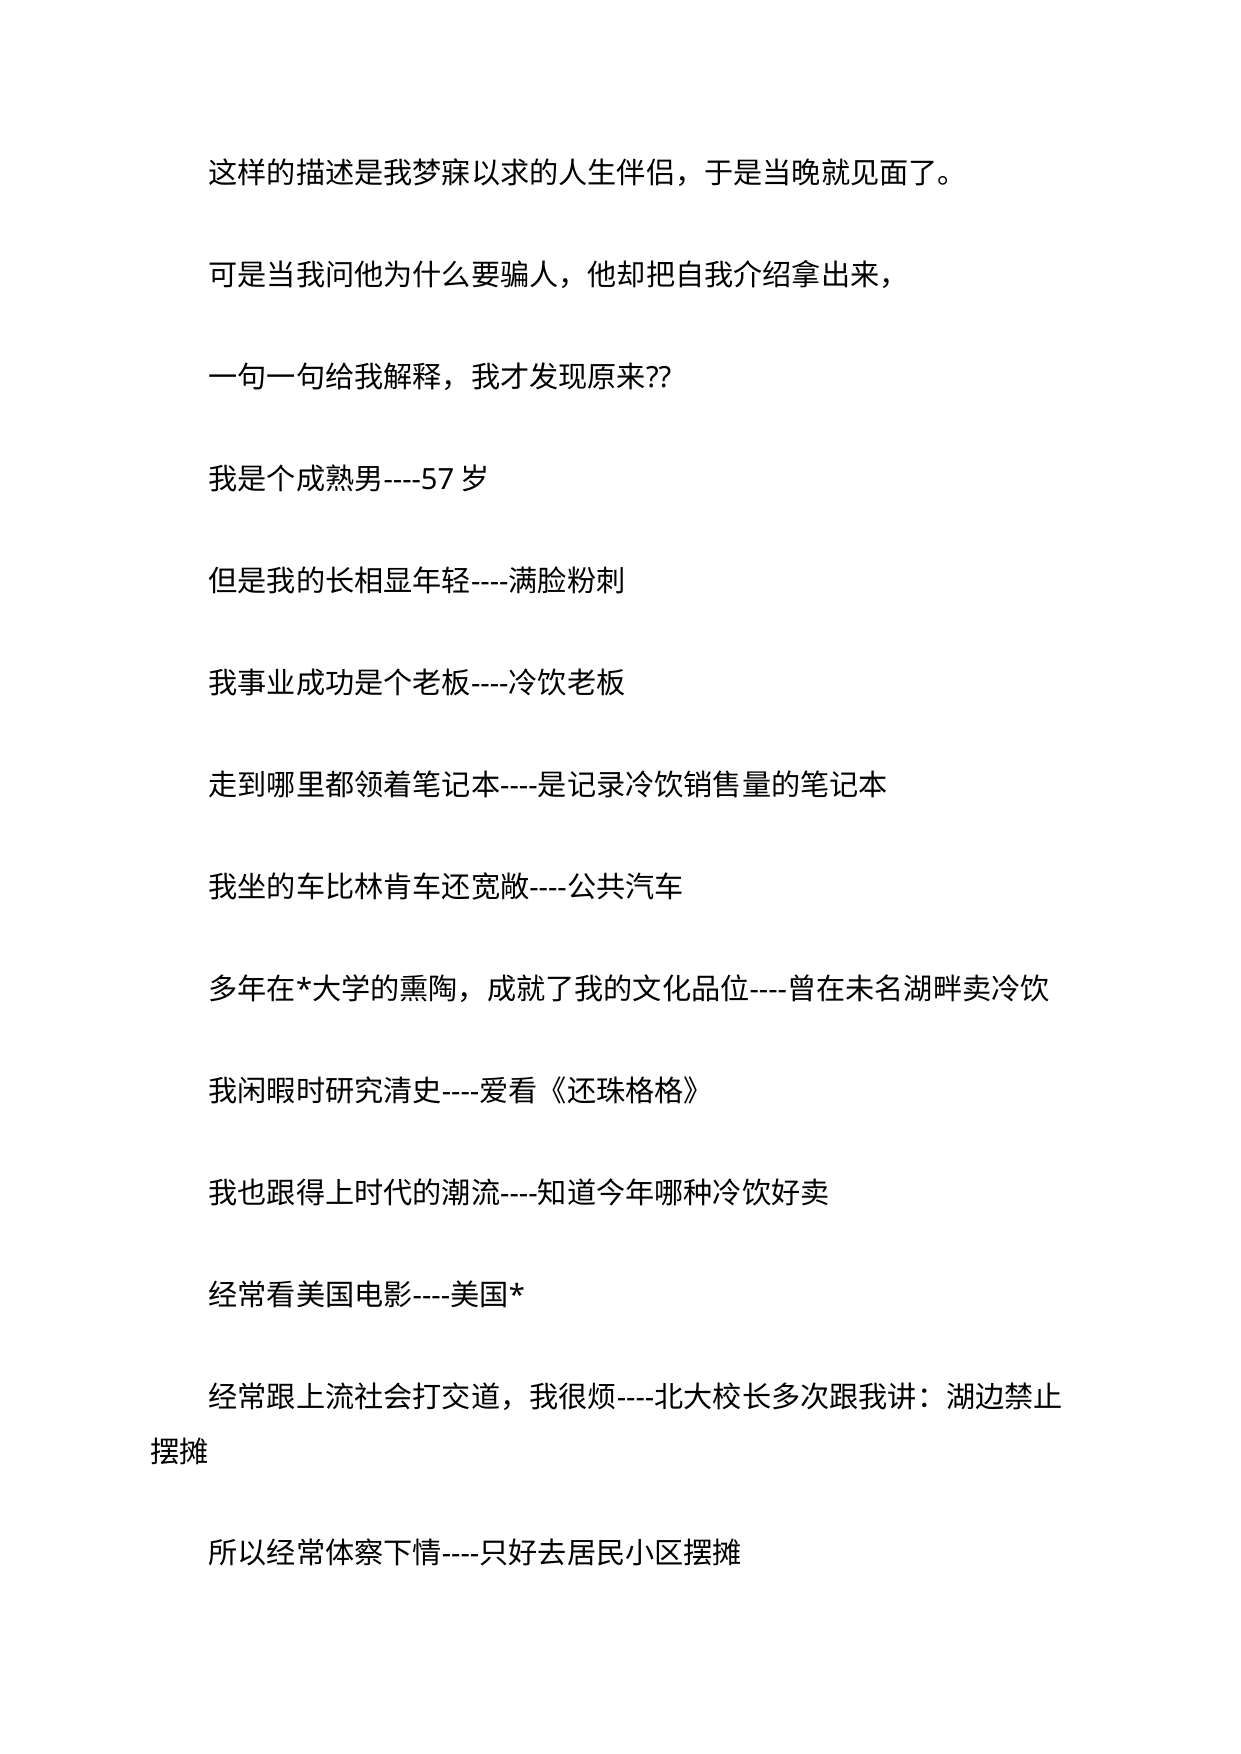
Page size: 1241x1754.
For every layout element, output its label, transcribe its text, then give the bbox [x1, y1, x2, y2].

text 我是个成熟男----57岁 [150, 456, 1090, 498]
text 可是当我问他为什么要骗人，他却把自我介绍拿出来， [150, 252, 1090, 294]
text 我事业成功是个老板----冷饮老板 [150, 659, 1090, 702]
text 一句一句给我解释，我才发现原来?? [150, 353, 1090, 396]
text 经常跟上流社会打交道，我很烦----北大校长多次跟我讲：湖边禁止摆摊 [150, 1373, 1090, 1471]
text 走到哪里都领着笔记本----是记录冷饮销售量的笔记本 [150, 761, 1090, 804]
text 多年在*大学的熏陶，成就了我的文化品位----曾在未名湖畔卖冷饮 [150, 965, 1090, 1008]
text 我坐的车比林肯车还宽敞----公共汽车 [150, 863, 1090, 906]
text 所以经常体察下情----只好去居民小区摆摊 [150, 1530, 1090, 1572]
text 这样的描述是我梦寐以求的人生伴侣，于是当晚就见面了。 [150, 150, 1090, 192]
text 但是我的长相显年轻----满脸粉刺 [150, 557, 1090, 600]
text 经常看美国电影----美国* [150, 1271, 1090, 1314]
text 我闲暇时研究清史----爱看《还珠格格》 [150, 1067, 1090, 1110]
text 我也跟得上时代的潮流----知道今年哪种冷饮好卖 [150, 1169, 1090, 1212]
